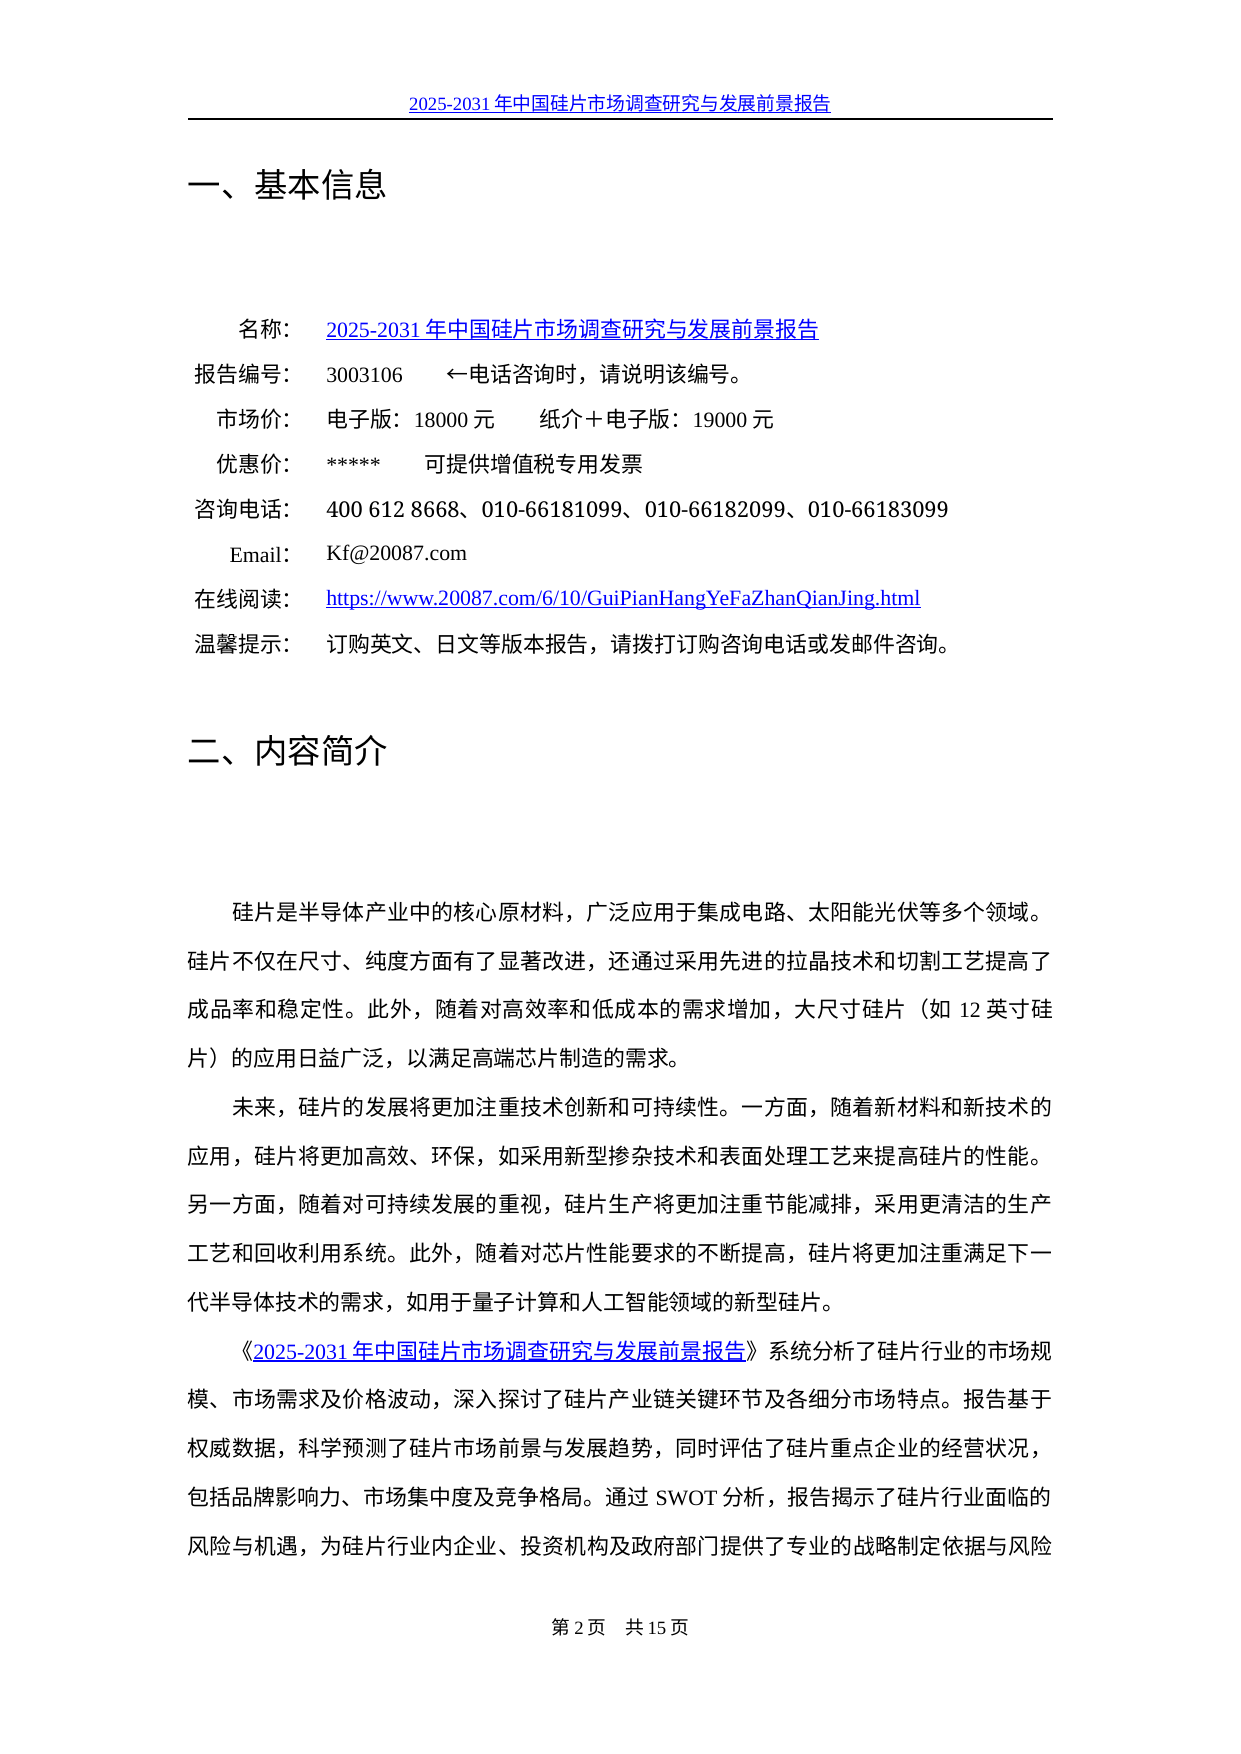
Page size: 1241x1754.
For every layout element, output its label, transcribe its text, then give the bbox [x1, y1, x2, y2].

title 一、基本信息 [187, 150, 1053, 215]
table_cell Kf@20087.com [315, 537, 1073, 582]
table_cell 温馨提示： [167, 627, 315, 672]
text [187, 894, 1053, 1561]
table_cell 咨询电话： [167, 492, 315, 537]
table_header 2025-2031年中国硅片市场调查研究与发展前景报告 [315, 312, 1073, 357]
table_cell 报告编号： [167, 357, 315, 402]
table_cell 订购英文、日文等版本报告，请拨打订购咨询电话或发邮件咨询。 [315, 627, 1073, 672]
table_header 名称： [167, 312, 315, 357]
table_cell ***** 可提供增值税专用发票 [315, 447, 1073, 492]
table_cell 电子版：18000 元 纸介＋电子版：19000 元 [315, 402, 1073, 447]
table_cell 优惠价： [167, 447, 315, 492]
table_cell Email： [167, 537, 315, 582]
title 二、内容简介 [187, 717, 1053, 782]
table_cell 市场价： [167, 402, 315, 447]
table_cell [315, 582, 1073, 627]
table_cell 3003106 ←电话咨询时，请说明该编号。 [315, 357, 1073, 402]
table_cell 400 612 8668、010-66181099、010-66182099、010-66183099 [315, 492, 1073, 537]
table_cell 在线阅读： [167, 582, 315, 627]
